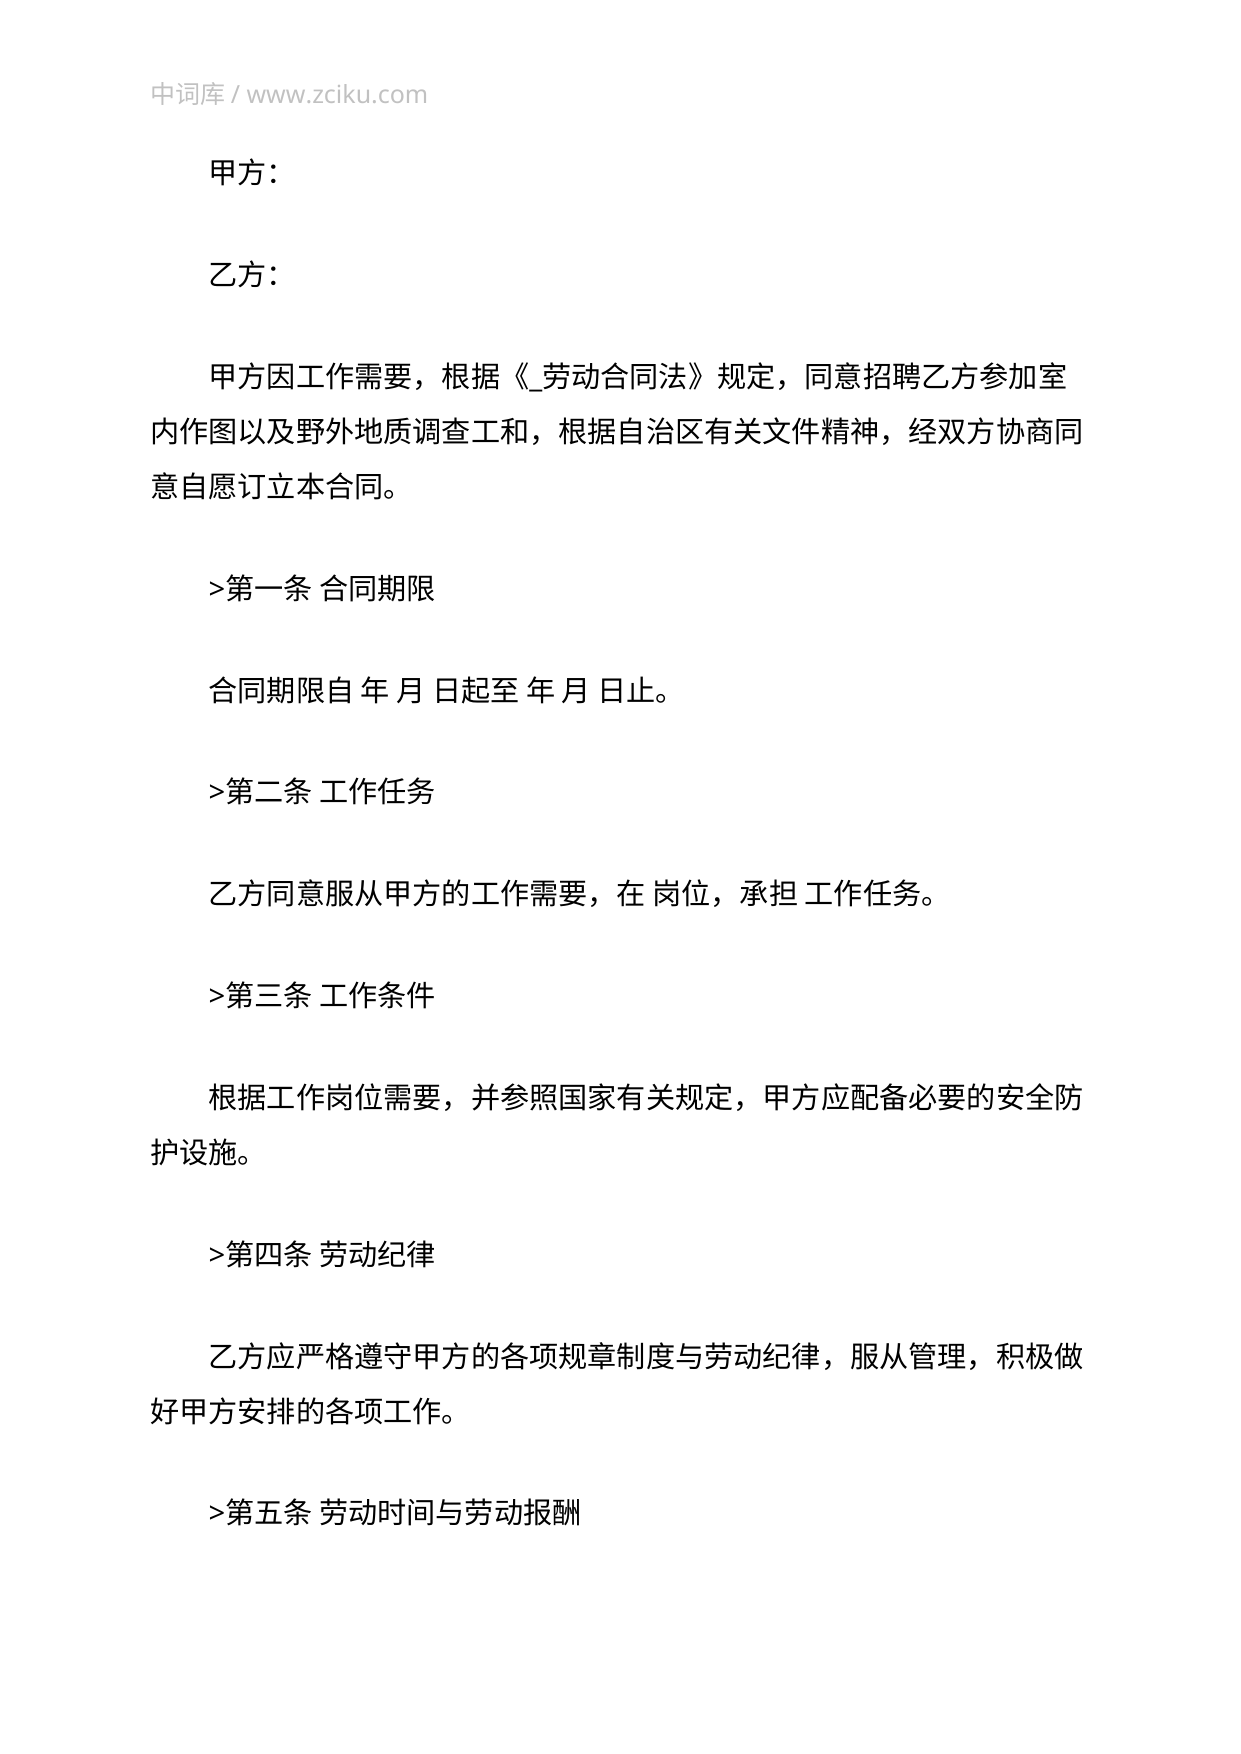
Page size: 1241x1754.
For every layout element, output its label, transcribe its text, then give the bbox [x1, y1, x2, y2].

text >第二条 工作任务 [150, 769, 1090, 811]
text 甲方因工作需要，根据《_劳动合同法》规定，同意招聘乙方参加室内作图以及野外地质调查工和，根据自治区有关文件精神，经双方协商同意自愿订立本合同。 [150, 353, 1090, 506]
text 乙方同意服从甲方的工作需要，在 岗位，承担 工作任务。 [150, 871, 1090, 913]
text 甲方： [150, 150, 1090, 192]
text 乙方应严格遵守甲方的各项规章制度与劳动纪律，服从管理，积极做好甲方安排的各项工作。 [150, 1333, 1090, 1431]
text 根据工作岗位需要，并参照国家有关规定，甲方应配备必要的安全防护设施。 [150, 1075, 1090, 1172]
text >第三条 工作条件 [150, 973, 1090, 1015]
text 合同期限自 年 月 日起至 年 月 日止。 [150, 667, 1090, 709]
text >第四条 劳动纪律 [150, 1231, 1090, 1274]
text >第五条 劳动时间与劳动报酬 [150, 1490, 1090, 1532]
text 乙方： [150, 252, 1090, 294]
text >第一条 合同期限 [150, 565, 1090, 608]
